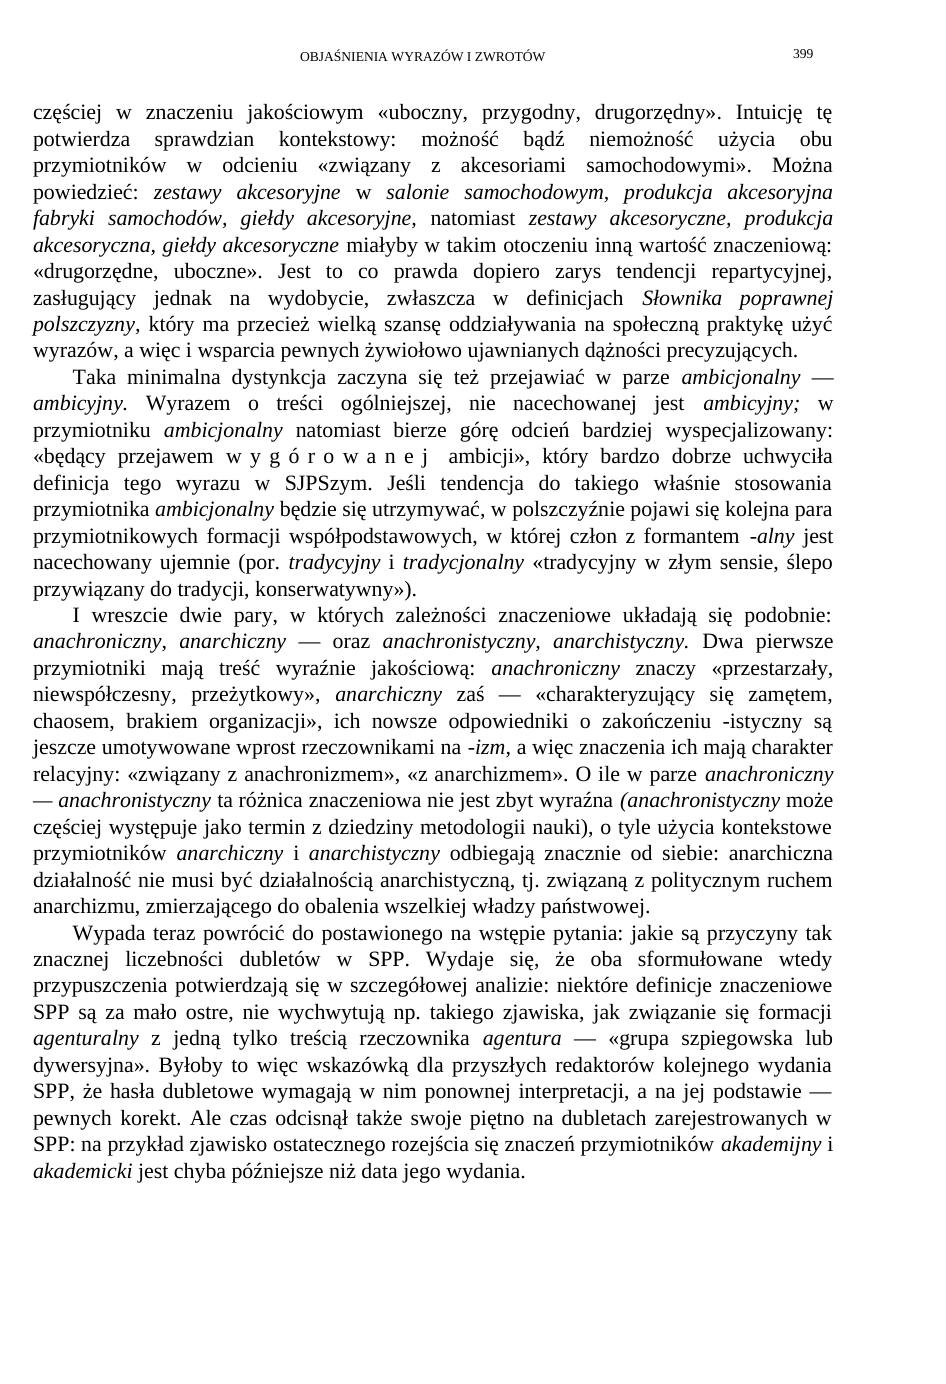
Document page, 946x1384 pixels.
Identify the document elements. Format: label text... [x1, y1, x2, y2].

text Wypada teraz powrócić do postawionego na wstępie pytania: jakie są przyczyny tak znacznej liczebności dubletów w SPP. Wydaje się, że oba sformułowane wtedy przypuszczenia potwierdzają się w szczegółowej analizie: niektóre definicje znaczeniowe SPP są za mało ostre, nie wychwytują np. takiego zjawiska, jak związanie się formacji agenturalny z jedną tylko treścią rzeczownika agentura — «grupa szpiegowska lub dywersyjna». Byłoby to więc wskazówką dla przyszłych redaktorów kolejnego wydania SPP, że hasła dubletowe wymagają w nim ponownej interpretacji, a na jej podstawie — pewnych korekt. Ale czas odcisnął także swoje piętno na dubletach zarejestrowanych w SPP: na przykład zjawisko ostatecznego rozejścia się znaczeń przymiotników akademijny i akademicki jest chyba późniejsze niż data jego wydania. [33, 919, 833, 1183]
text OBJAŚNIENIA WYRAZÓW I ZWROTÓW [300, 51, 546, 64]
text częściej w znaczeniu jakościowym «uboczny, przygodny, drugorzędny». Intuicję tę potwierdza sprawdzian kontekstowy: możność bądź niemożność użycia obu przymiotników w odcieniu «związany z akcesoriami samochodowymi». Można powiedzieć: zestawy akcesoryjne w salonie samochodowym, produkcja akcesoryjna fabryki samochodów, giełdy akcesoryjne, natomiast zestawy akcesoryczne, produkcja akcesoryczna, giełdy akcesoryczne miałyby w takim otoczeniu inną wartość znaczeniową: «drugorzędne, uboczne». Jest to co prawda dopiero zarys tendencji repartycyjnej, zasługujący jednak na wydobycie, zwłaszcza w definicjach Słownika poprawnej polszczyzny, który ma przecież wielką szansę oddziaływania na społeczną praktykę użyć wyrazów, a więc i wsparcia pewnych żywiołowo ujawnianych dążności precyzujących. [33, 98, 833, 363]
text I wreszcie dwie pary, w których zależności znaczeniowe układają się podobnie: anachroniczny, anarchiczny — oraz anachronistyczny, anarchistyczny. Dwa pierwsze przymiotniki mają treść wyraźnie jakościową: anachroniczny znaczy «przestarzały, niewspółczesny, przeżytkowy», anarchiczny zaś — «charakteryzujący się zamętem, chaosem, brakiem organizacji», ich nowsze odpowiedniki o zakończeniu -istyczny są jeszcze umotywowane wprost rzeczownikami na -izm, a więc znaczenia ich mają charakter relacyjny: «związany z anachronizmem», «z anarchizmem». O ile w parze anachroniczny — anachronistyczny ta różnica znaczeniowa nie jest zbyt wyraźna (anachronistyczny może częściej występuje jako termin z dziedziny metodologii nauki), o tyle użycia kontekstowe przymiotników anarchiczny i anarchistyczny odbiegają znacznie od siebie: anarchiczna działalność nie musi być działalnością anarchistyczną, tj. związaną z politycznym ruchem anarchizmu, zmierzającego do obalenia wszelkiej władzy państwowej. [33, 601, 833, 919]
text 399 [793, 48, 813, 61]
text Taka minimalna dystynkcja zaczyna się też przejawiać w parze ambicjonalny — ambicyjny. Wyrazem o treści ogólniejszej, nie nacechowanej jest ambicyjny; w przymiotniku ambicjonalny natomiast bierze górę odcień bardziej wyspecjalizowany: «będący przejawem wygórowanej ambicji», który bardzo dobrze uchwyciła definicja tego wyrazu w SJPSzym. Jeśli tendencja do takiego właśnie stosowania przymiotnika ambicjonalny będzie się utrzymywać, w polszczyźnie pojawi się kolejna para przymiotnikowych formacji współpodstawowych, w której człon z formantem -alny jest nacechowany ujemnie (por. tradycyjny i tradycjonalny «tradycyjny w złym sensie, ślepo przywiązany do tradycji, konserwatywny»). [33, 363, 833, 601]
